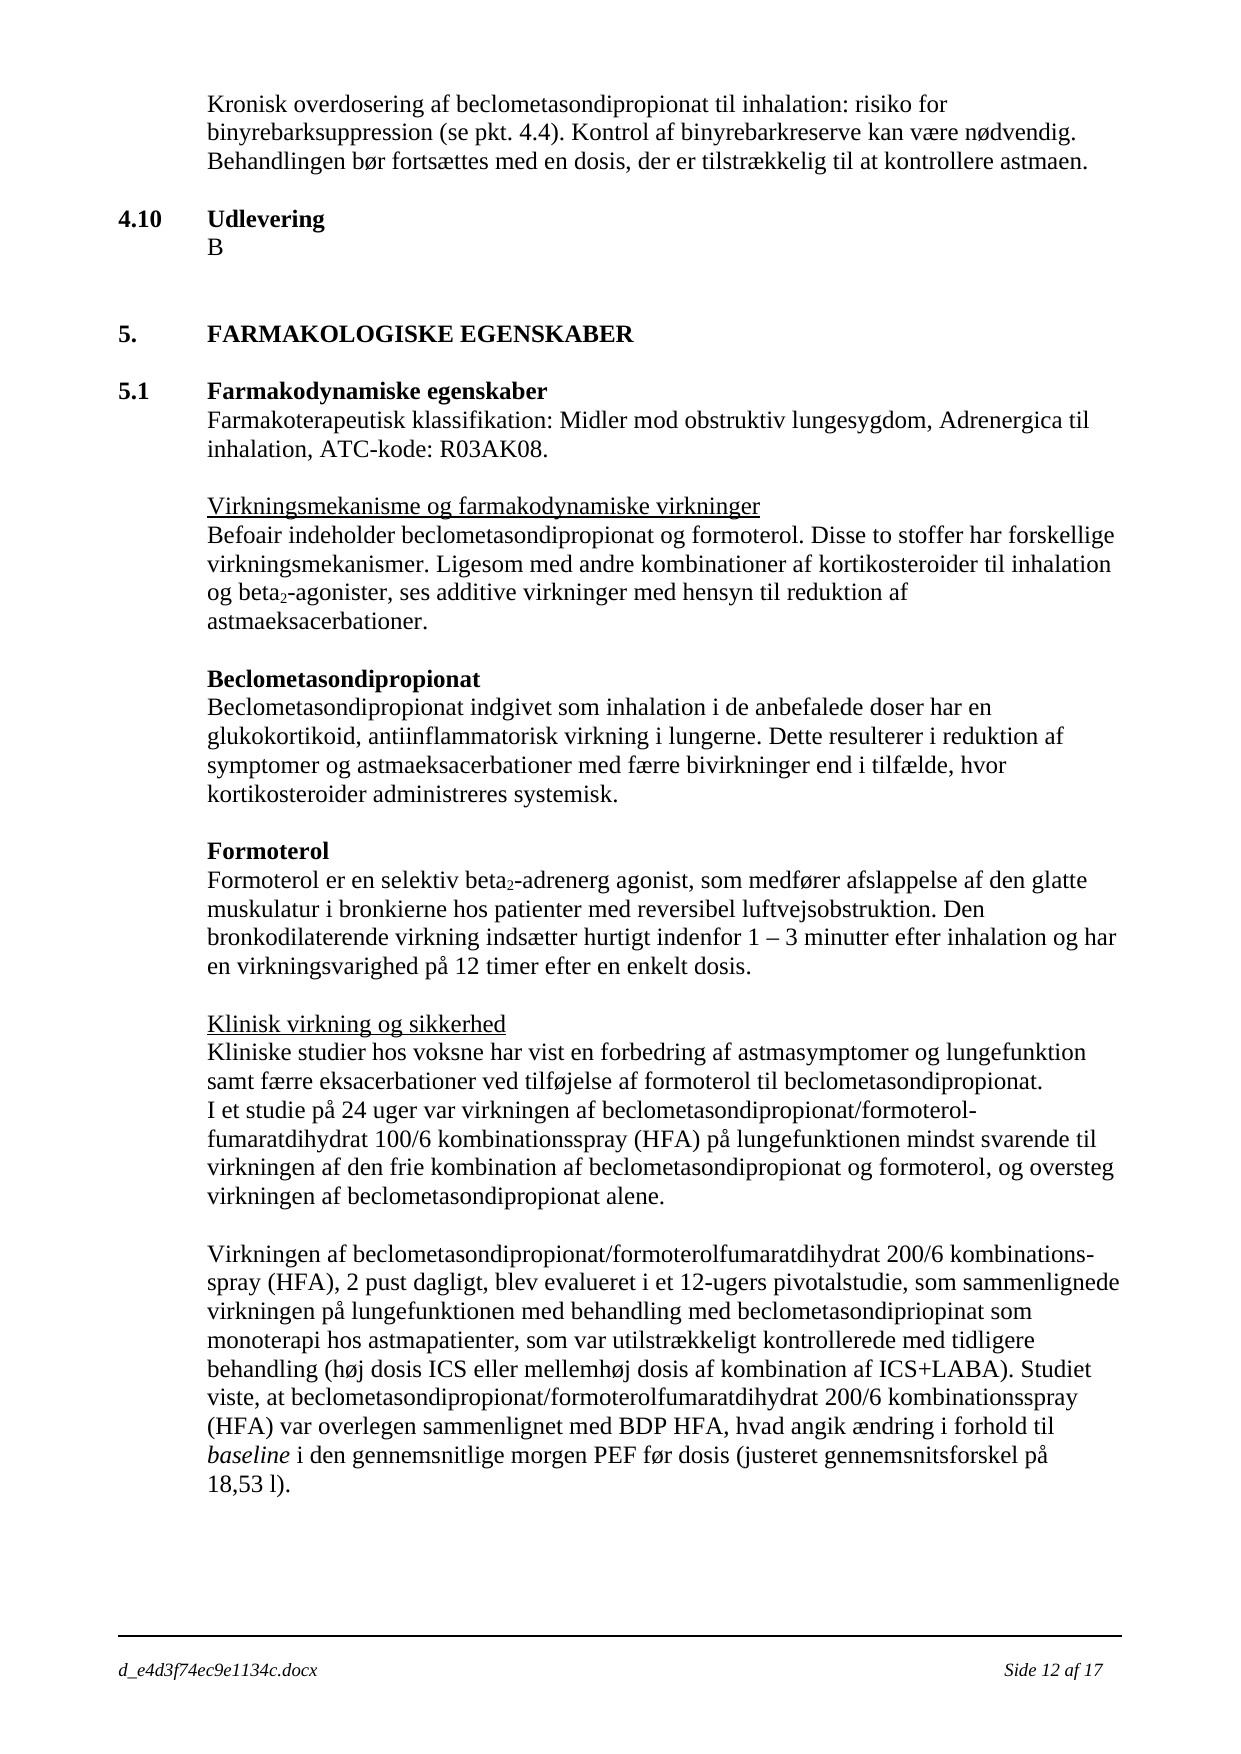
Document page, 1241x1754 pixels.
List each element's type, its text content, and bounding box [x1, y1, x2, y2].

text I et studie på 24 uger var virkningen af beclometasondipropionat/formoterolfumaratdihydrat 100/6 kombinationsspray (HFA) på lungefunktionen mindst svarende til virkningen af den frie kombination af beclometasondipropionat og formoterol, og oversteg virkningen af beclometasondipropionat alene. [207, 1095, 1122, 1210]
text Kronisk overdosering af beclometasondipropionat til inhalation: risiko for binyrebarksuppression (se pkt. 4.4). Kontrol af binyrebarkreserve kan være nødvendig. Behandlingen bør fortsættes med en dosis, der er tilstrækkelig til at kontrollere astmaen. [207, 89, 1122, 175]
text Formoterol er en selektiv beta2-adrenerg agonist, som medfører afslappelse af den glatte muskulatur i bronkierne hos patienter med reversibel luftvejsobstruktion. Den bronkodilaterende virkning indsætter hurtigt indenfor 1 – 3 minutter efter inhalation og har en virkningsvarighed på 12 timer efter en enkelt dosis. [207, 865, 1122, 980]
text Beclometasondipropionat indgivet som inhalation i de anbefalede doser har en glukokortikoid, antiinflammatorisk virkning i lungerne. Dette resulterer i reduktion af symptomer og astmaeksacerbationer med færre bivirkninger end i tilfælde, hvor kortikosteroider administreres systemisk. [207, 692, 1122, 807]
text B [207, 232, 1122, 261]
text Virkningen af beclometasondipropionat/formoterolfumaratdihydrat 200/6 kombinationsspray (HFA), 2 pust dagligt, blev evalueret i et 12-ugers pivotalstudie, som sammenlignede virkningen på lungefunktionen med behandling med beclometasondipriopinat som monoterapi hos astmapatienter, som var utilstrækkeligt kontrollerede med tidligere behandling (høj dosis ICS eller mellemhøj dosis af kombination af ICS+LABA). Studiet viste, at beclometasondipropionat/formoterolfumaratdihydrat 200/6 kombinationsspray (HFA) var overlegen sammenlignet med BDP HFA, hvad angik ændring i forhold til baseline i den gennemsnitlige morgen PEF før dosis (justeret gennemsnitsforskel på 18,53 l). [207, 1239, 1122, 1497]
text 4.10 Udlevering [118, 204, 1122, 232]
text Befoair indeholder beclometasondipropionat og formoterol. Disse to stoffer har forskellige virkningsmekanismer. Ligesom med andre kombinationer af kortikosteroider til inhalation og beta2-agonister, ses additive virkninger med hensyn til reduktion af astmaeksacerbationer. [207, 520, 1122, 635]
text Farmakoterapeutisk klassifikation: Midler mod obstruktiv lungesygdom, Adrenergica til inhalation, ATC-kode: R03AK08. [207, 405, 1122, 462]
text 5. FARMAKOLOGISKE EGENSKABER [118, 319, 1122, 347]
text Virkningsmekanisme og farmakodynamiske virkninger [207, 491, 1122, 520]
text Klinisk virkning og sikkerhed [207, 1009, 1122, 1037]
text 5.1 Farmakodynamiske egenskaber [118, 376, 1122, 405]
text Kliniske studier hos voksne har vist en forbedring af astmasymptomer og lungefunktion samt færre eksacerbationer ved tilføjelse af formoterol til beclometasondipropionat. [207, 1037, 1122, 1095]
text Beclometasondipropionat [207, 664, 1122, 692]
text Formoterol [207, 836, 1122, 865]
